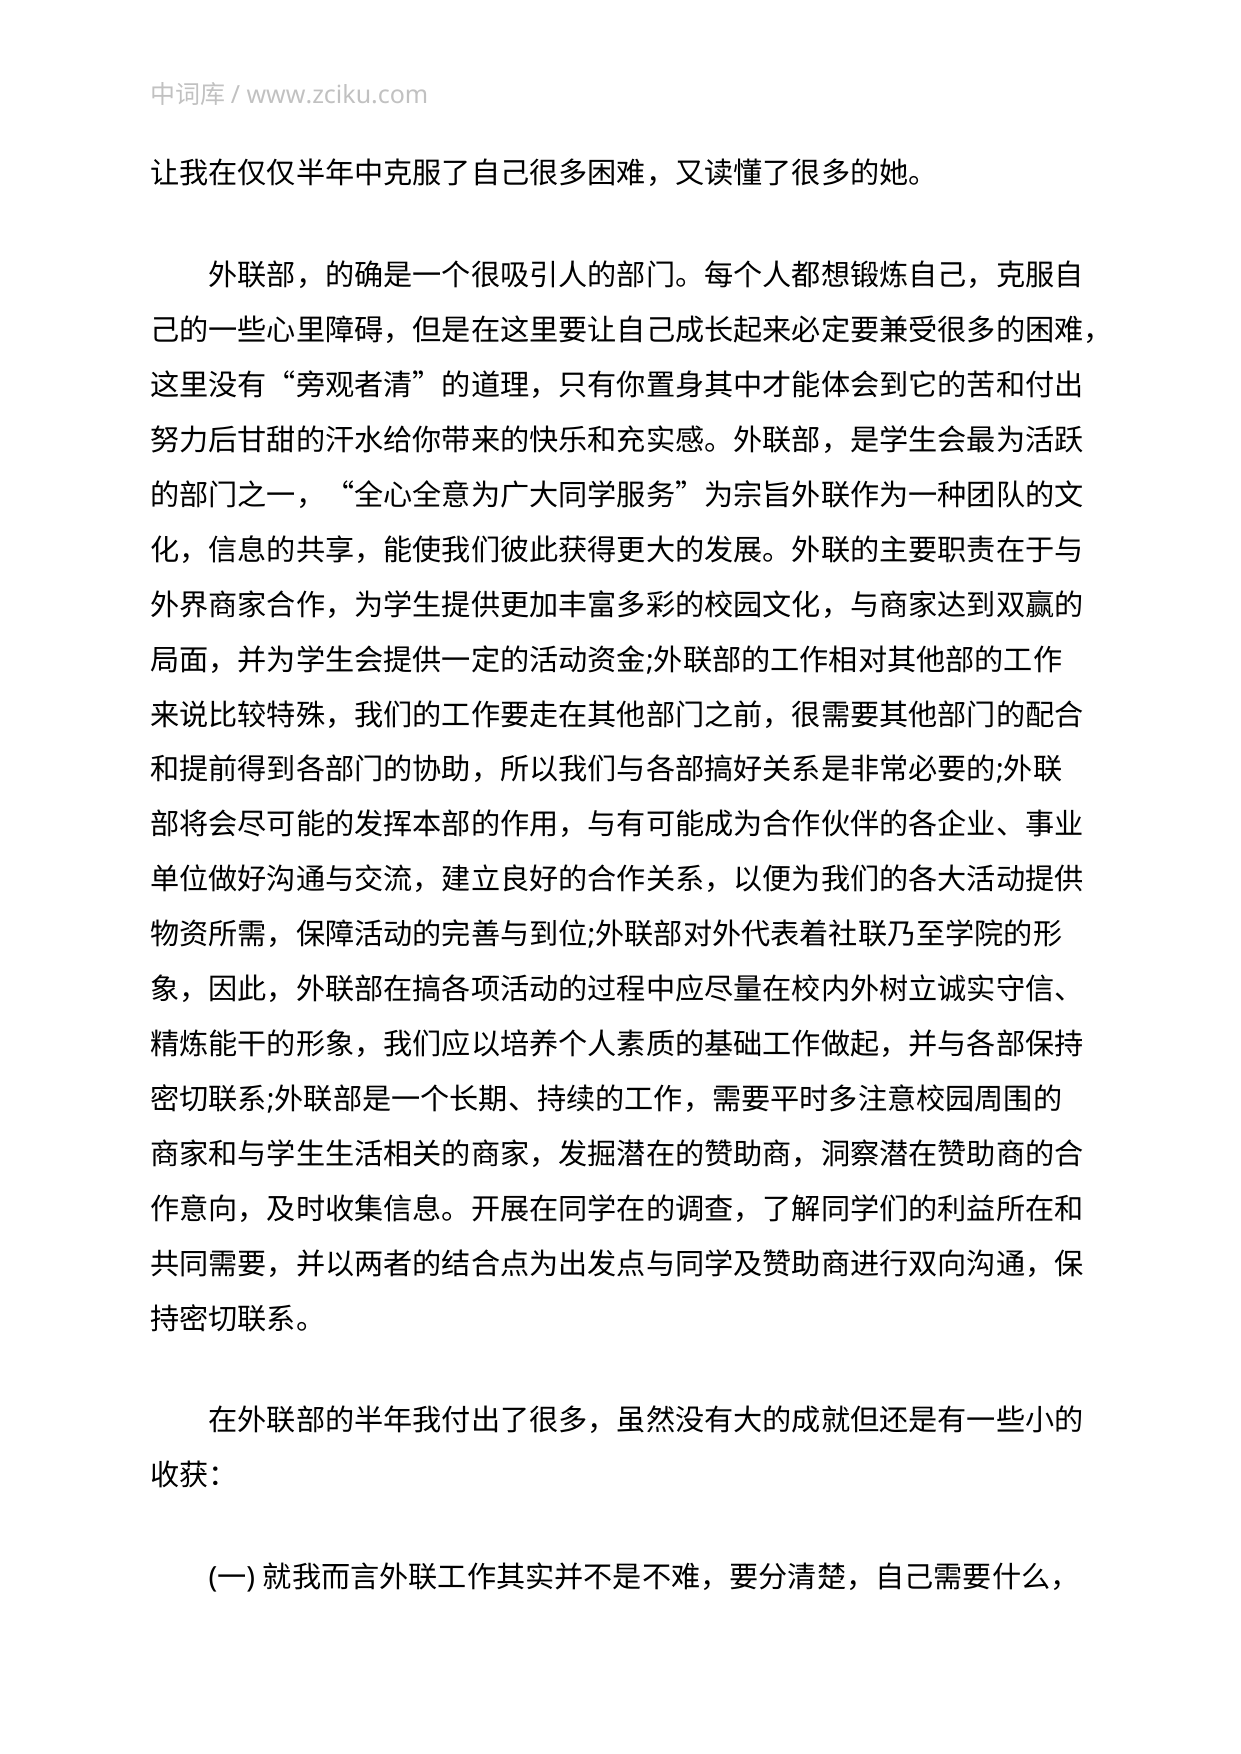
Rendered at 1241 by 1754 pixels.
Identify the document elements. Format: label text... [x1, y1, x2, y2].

text 外联部，的确是一个很吸引人的部门。每个人都想锻炼自己，克服自己的一些心里障碍，但是在这里要让自己成长起来必定要兼受很多的困难，这里没有“旁观者清”的道理，只有你置身其中才能体会到它的苦和付出努力后甘甜的汗水给你带来的快乐和充实感。外联部，是学生会最为活跃的部门之一，“全心全意为广大同学服务”为宗旨外联作为一种团队的文化，信息的共享，能使我们彼此获得更大的发展。外联的主要职责在于与外界商家合作，为学生提供更加丰富多彩的校园文化，与商家达到双赢的局面，并为学生会提供一定的活动资金;外联部的工作相对其他部的工作来说比较特殊，我们的工作要走在其他部门之前，很需要其他部门的配合和提前得到各部门的协助，所以我们与各部搞好关系是非常必要的;外联部将会尽可能的发挥本部的作用，与有可能成为合作伙伴的各企业、事业单位做好沟通与交流，建立良好的合作关系，以便为我们的各大活动提供物资所需，保障活动的完善与到位;外联部对外代表着社联乃至学院的形象，因此，外联部在搞各项活动的过程中应尽量在校内外树立诚实守信、精炼能干的形象，我们应以培养个人素质的基础工作做起，并与各部保持密切联系;外联部是一个长期、持续的工作，需要平时多注意校园周围的商家和与学生生活相关的商家，发掘潜在的赞助商，洞察潜在赞助商的合作意向，及时收集信息。开展在同学在的调查，了解同学们的利益所在和共同需要，并以两者的结合点为出发点与同学及赞助商进行双向沟通，保持密切联系。 [150, 252, 1090, 1337]
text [150, 150, 1090, 192]
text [150, 1554, 1090, 1596]
text 在外联部的半年我付出了很多，虽然没有大的成就但还是有一些小的收获： [150, 1397, 1090, 1494]
